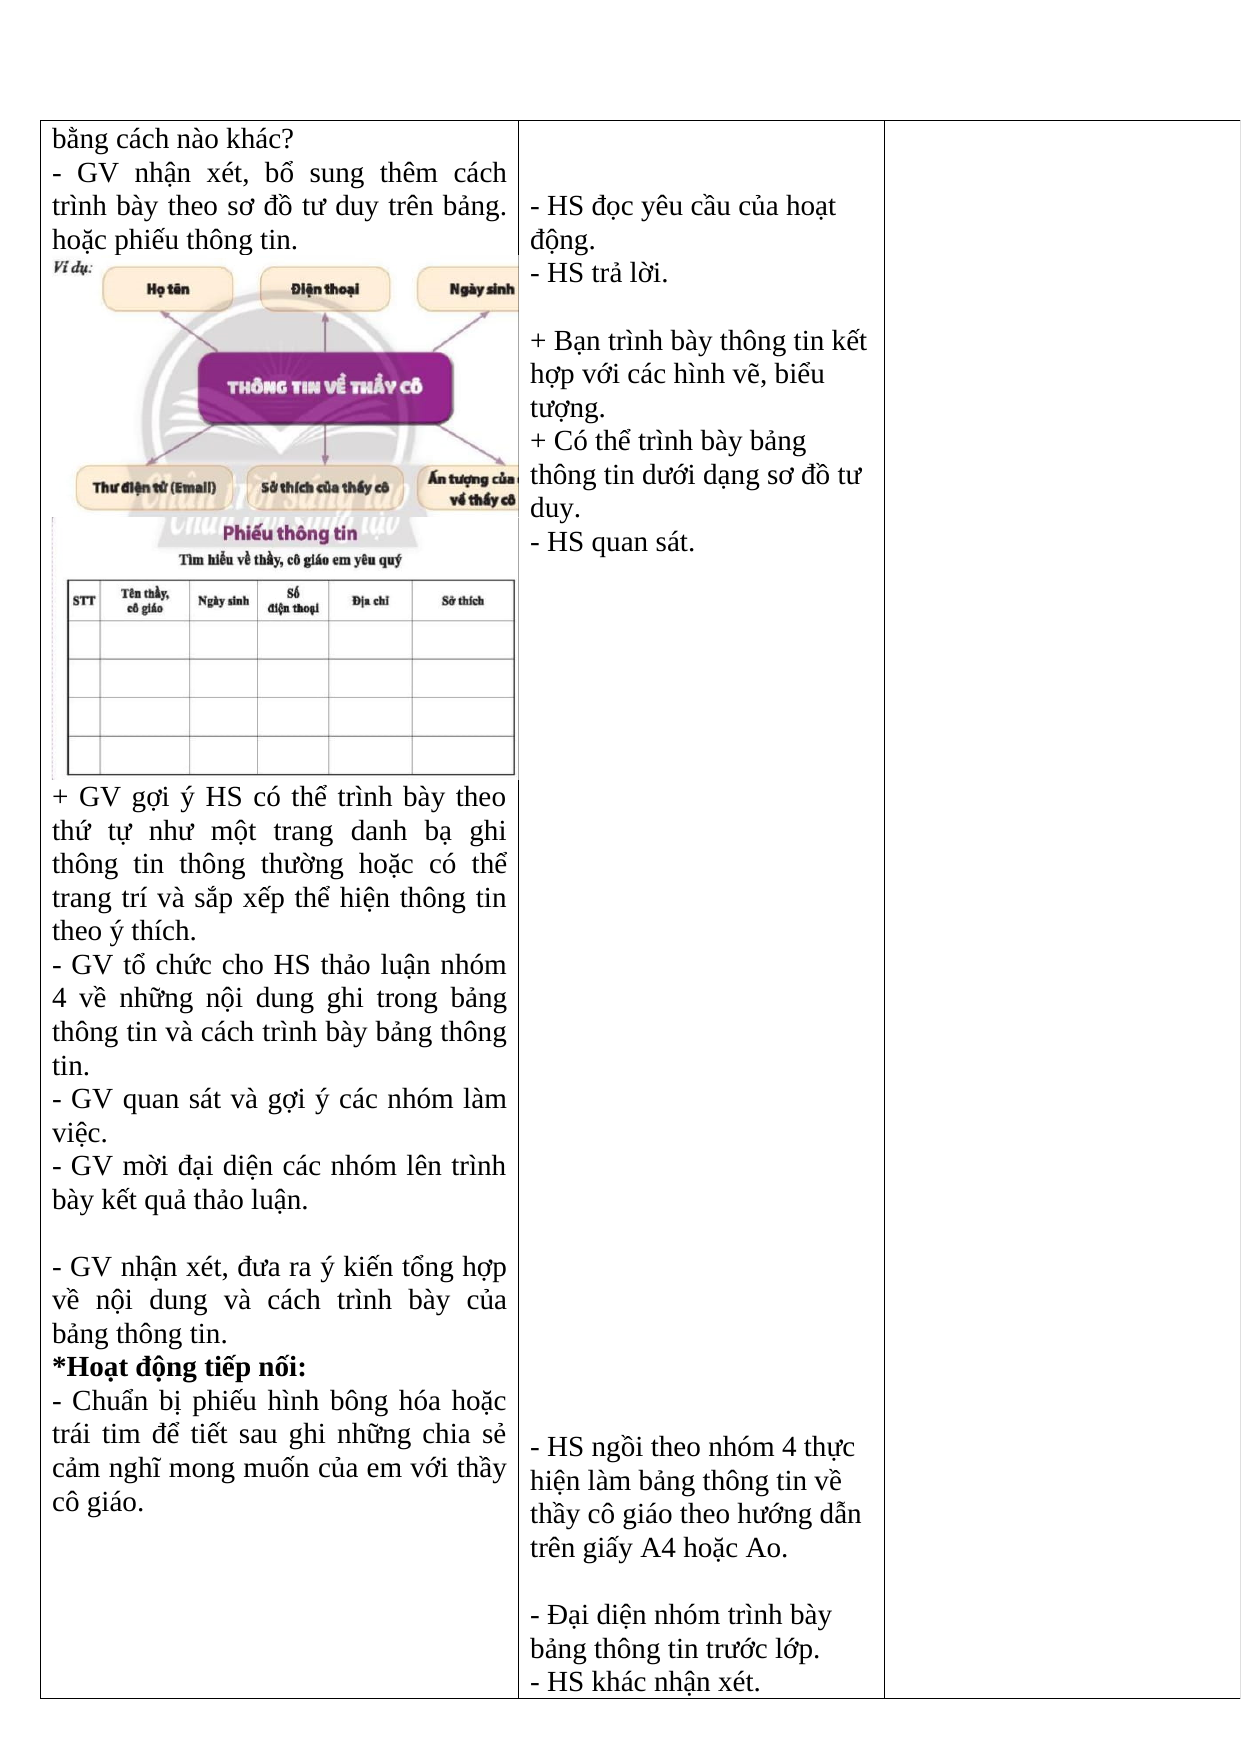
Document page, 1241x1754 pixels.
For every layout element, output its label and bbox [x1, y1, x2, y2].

table_cell [519, 121, 884, 1698]
table_cell [41, 121, 518, 1698]
picture [51, 255, 519, 780]
table_cell [885, 121, 1240, 1698]
